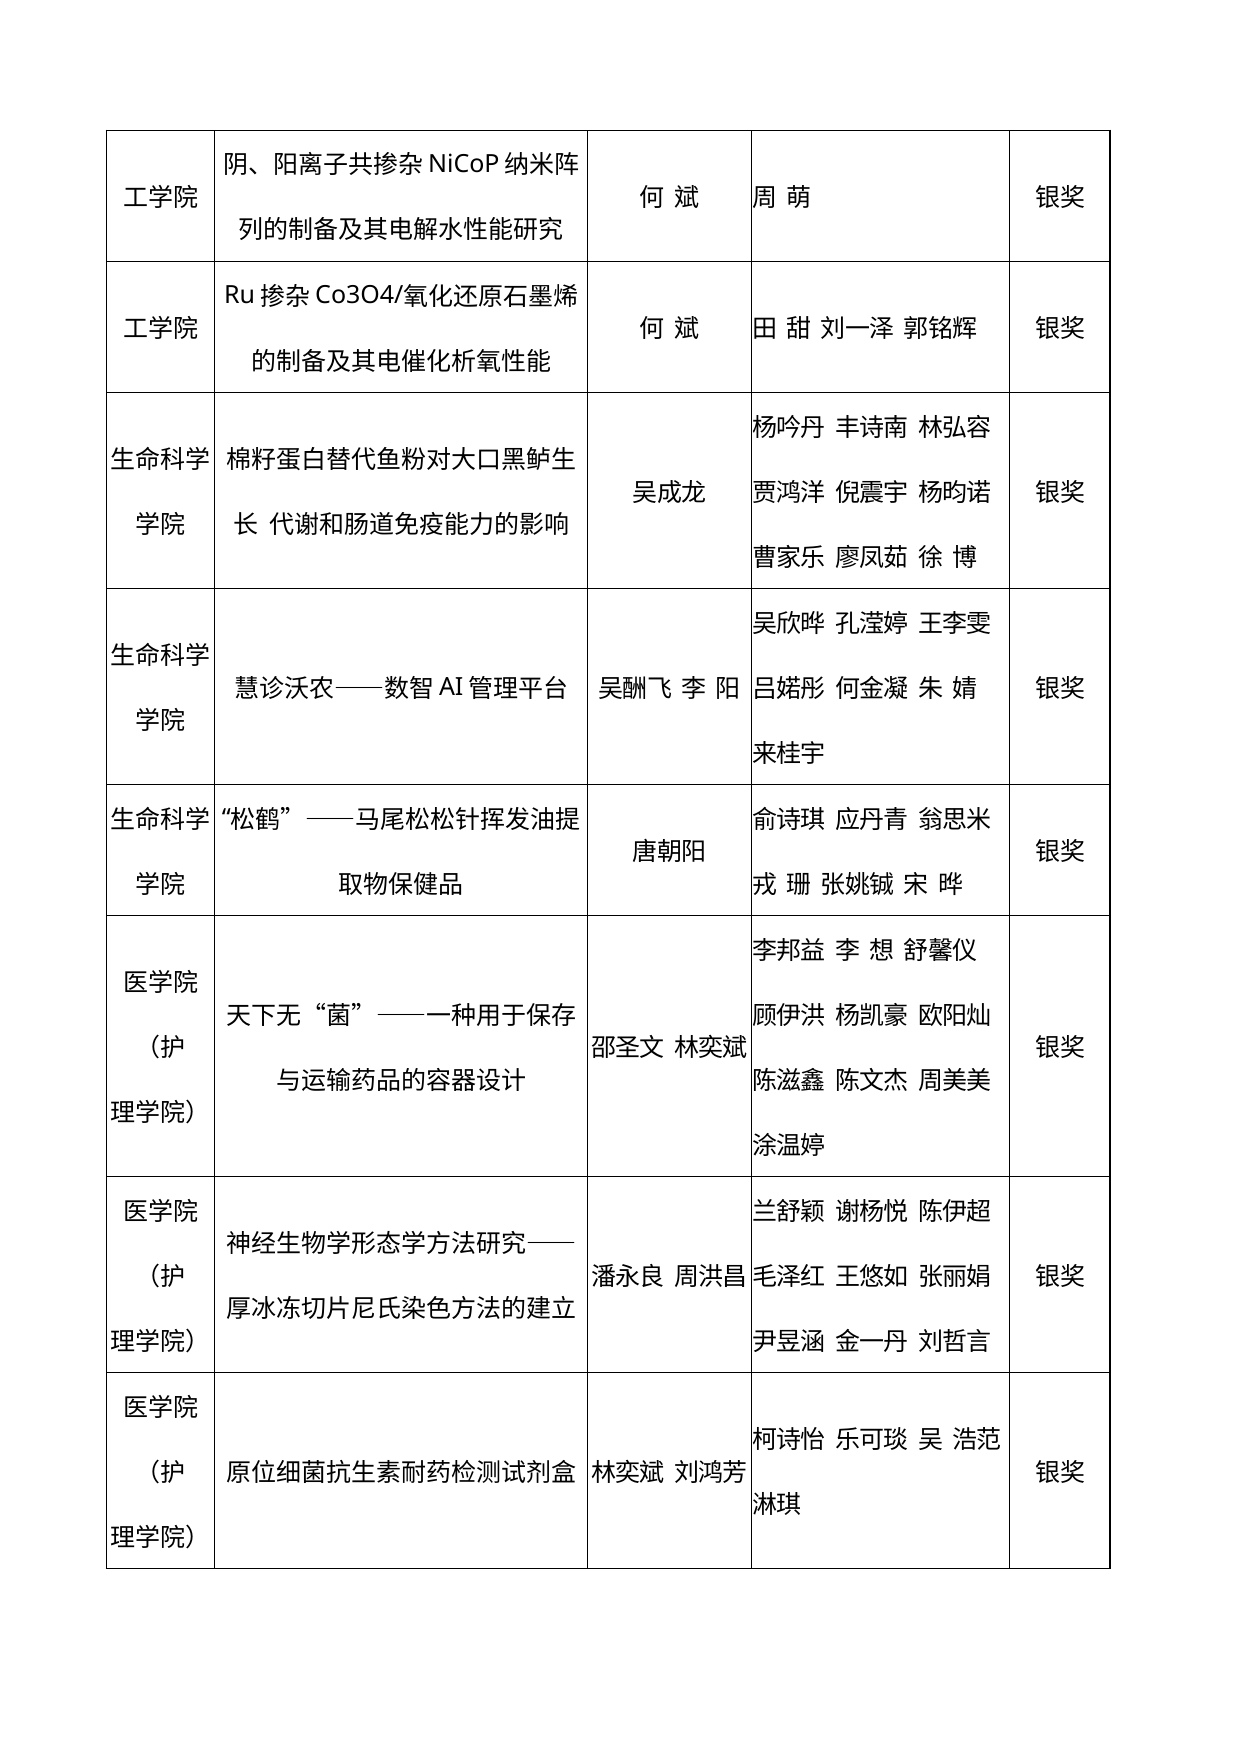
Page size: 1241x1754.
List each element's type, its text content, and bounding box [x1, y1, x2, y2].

table_cell 银奖 [1010, 1177, 1109, 1372]
table_cell 工学院 [107, 262, 214, 392]
table_cell 李邦益 李 想 舒馨仪 顾伊洪 杨凯豪 欧阳灿 陈滋鑫 陈文杰 周美美 涂温婷 [752, 916, 1009, 1176]
table_cell 阴、阳离子共掺杂NiCoP纳米阵列的制备及其电解水性能研究 [215, 131, 587, 261]
table_cell 唐朝阳 [588, 785, 751, 915]
table_cell 医学院（护 理学院） [107, 1373, 214, 1568]
table_cell 周 萌 [752, 131, 1009, 261]
table_cell 田 甜 刘一泽 郭铭辉 [752, 262, 1009, 392]
table_cell 工学院 [107, 131, 214, 261]
table_cell 银奖 [1010, 131, 1109, 261]
table_cell 柯诗怡 乐可琰 吴 浩范淋琪 [752, 1373, 1009, 1568]
table_cell 生命科学学院 [107, 393, 214, 588]
table_cell 林奕斌 刘鸿芳 [588, 1373, 751, 1568]
table_cell Ru掺杂Co3O4/氧化还原石墨烯的制备及其电催化析氧性能 [215, 262, 587, 392]
table_cell 兰舒颖 谢杨悦 陈伊超毛泽红 王悠如 张丽娟尹昱涵 金一丹 刘哲言 [752, 1177, 1009, 1372]
table_cell 邵圣文 林奕斌 [588, 916, 751, 1176]
table_cell 银奖 [1010, 1373, 1109, 1568]
table_cell 俞诗琪 应丹青 翁思米戎 珊 张姚铖 宋 晔 [752, 785, 1009, 915]
table_cell 银奖 [1010, 785, 1109, 915]
table_cell 慧诊沃农——数智AI管理平台 [215, 589, 587, 784]
table_cell 医学院（护 理学院） [107, 1177, 214, 1372]
table_cell “松鹤”——马尾松松针挥发油提取物保健品 [215, 785, 587, 915]
table_cell 何 斌 [588, 131, 751, 261]
table_cell 吴酬飞 李 阳 [588, 589, 751, 784]
table_cell 吴欣晔 孔滢婷 王李雯 吕婼彤 何金凝 朱 婧 来桂宇 [752, 589, 1009, 784]
table_cell 神经生物学形态学方法研究——厚冰冻切片尼氏染色方法的建立 [215, 1177, 587, 1372]
table_cell 银奖 [1010, 393, 1109, 588]
table_cell 医学院（护 理学院） [107, 916, 214, 1176]
table_cell 杨吟丹 丰诗南 林弘容 贾鸿洋 倪震宇 杨昀诺 曹家乐 廖凤茹 徐 博 [752, 393, 1009, 588]
table_cell 银奖 [1010, 589, 1109, 784]
table_cell 原位细菌抗生素耐药检测试剂盒 [215, 1373, 587, 1568]
table_cell 何 斌 [588, 262, 751, 392]
table_cell 天下无“菌”——一种用于保存与运输药品的容器设计 [215, 916, 587, 1176]
table_cell 银奖 [1010, 916, 1109, 1176]
table_cell 潘永良 周洪昌 [588, 1177, 751, 1372]
table_cell 生命科学学院 [107, 589, 214, 784]
table_cell 吴成龙 [588, 393, 751, 588]
table_cell 银奖 [1010, 262, 1109, 392]
table_cell 棉籽蛋白替代鱼粉对大口黑鲈生长 代谢和肠道免疫能力的影响 [215, 393, 587, 588]
table_cell 生命科学学院 [107, 785, 214, 915]
